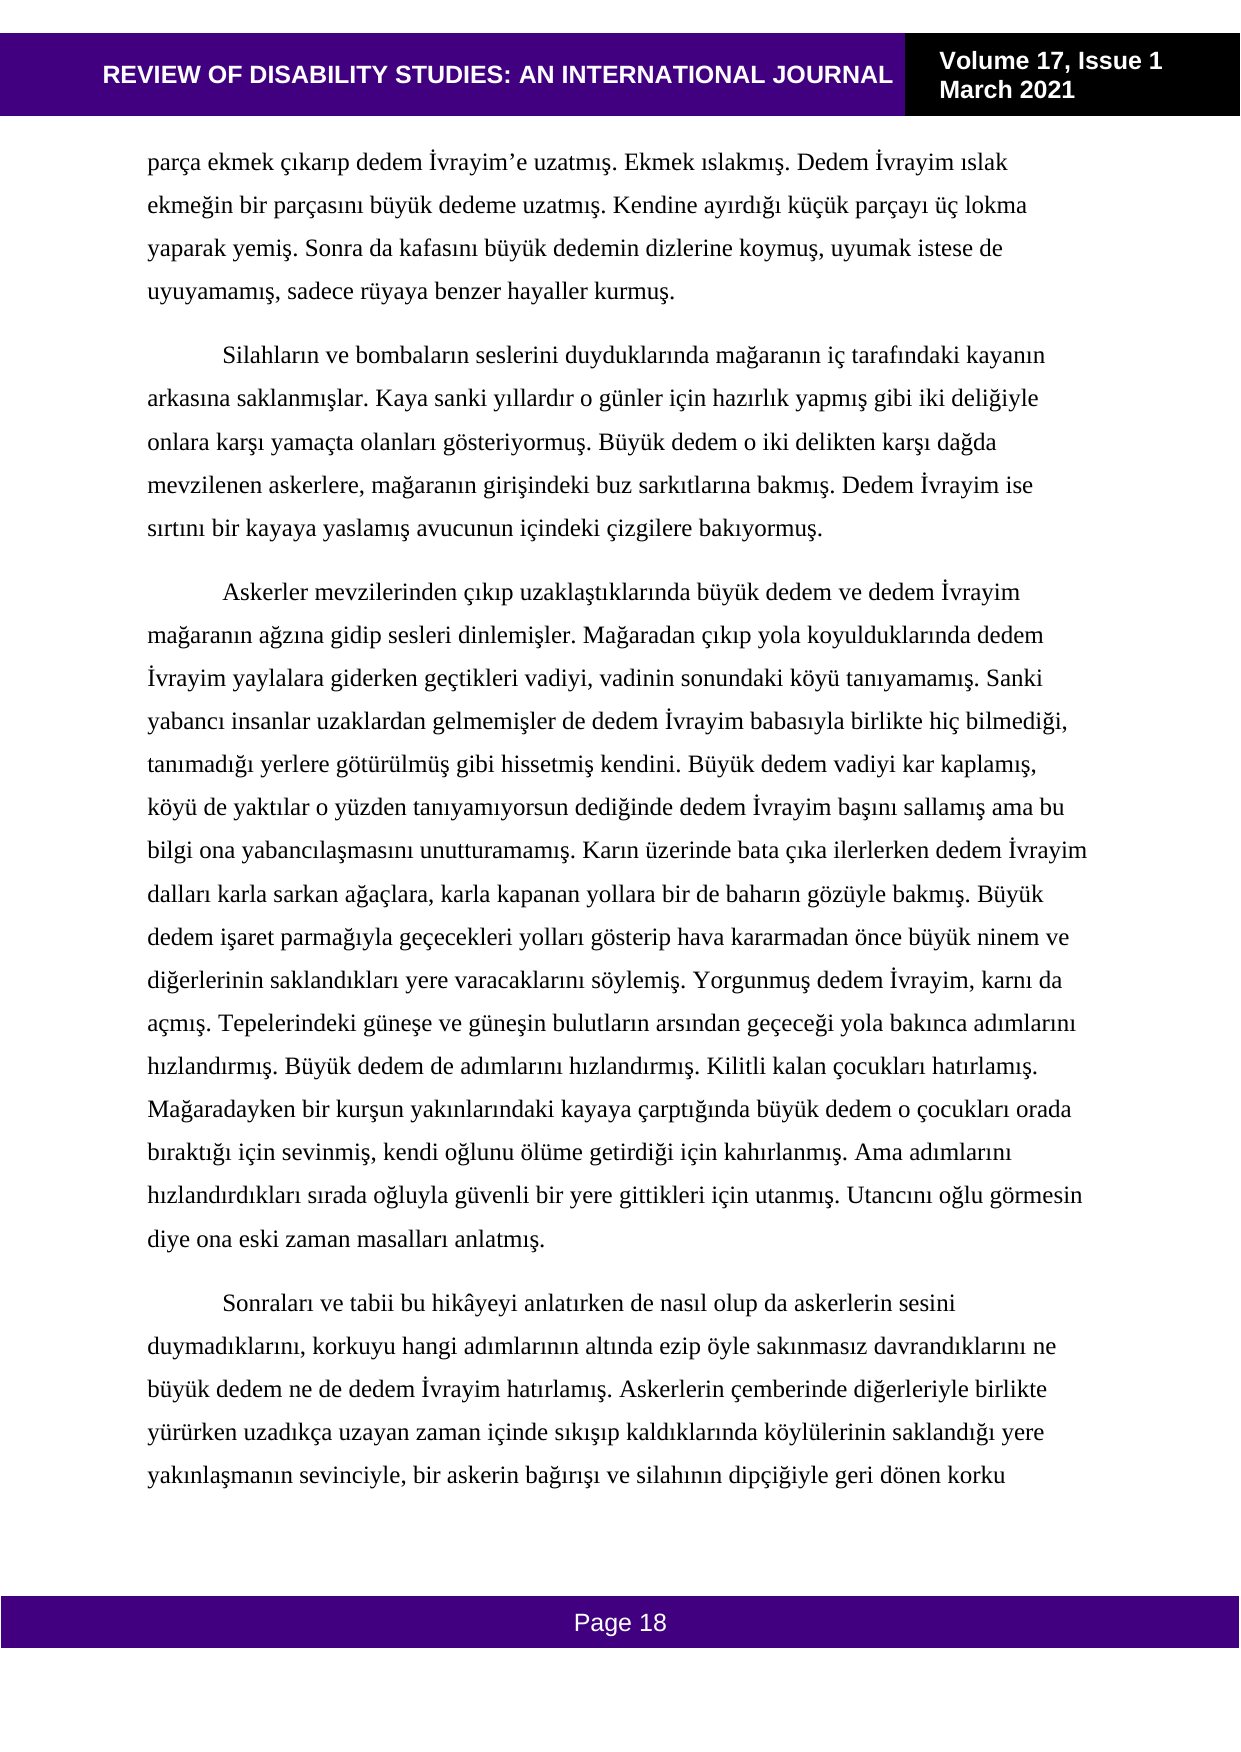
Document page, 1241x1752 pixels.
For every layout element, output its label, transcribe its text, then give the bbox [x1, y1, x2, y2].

text Silahların ve bombaların seslerini duyduklarında mağaranın iç tarafındaki kayanın arkasına saklanmışlar. Kaya sanki yıllardır o günler için hazırlık yapmış gibi iki deliğiyle onlara karşı yamaçta olanları gösteriyormuş. Büyük dedem o iki delikten karşı dağda mevzilenen askerlere, mağaranın girişindeki buz sarkıtlarına bakmış. Dedem İvrayim ise sırtını bir kayaya yaslamış avucunun içindeki çizgilere bakıyormuş. [147, 340, 1093, 542]
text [147, 147, 1093, 305]
text Askerler mevzilerinden çıkıp uzaklaştıklarında büyük dedem ve dedem İvrayim mağaranın ağzına gidip sesleri dinlemişler. Mağaradan çıkıp yola koyulduklarında dedem İvrayim yaylalara giderken geçtikleri vadiyi, vadinin sonundaki köyü tanıyamamış. Sanki yabancı insanlar uzaklardan gelmemişler de dedem İvrayim babasıyla birlikte hiç bilmediği, tanımadığı yerlere götürülmüş gibi hissetmiş kendini. Büyük dedem vadiyi kar kaplamış, köyü de yaktılar o yüzden tanıyamıyorsun dediğinde dedem İvrayim başını sallamış ama bu bilgi ona yabancılaşmasını unutturamamış. Karın üzerinde bata çıka ilerlerken dedem İvrayim dalları karla sarkan ağaçlara, karla kapanan yollara bir de baharın gözüyle bakmış. Büyük dedem işaret parmağıyla geçecekleri yolları gösterip hava kararmadan önce büyük ninem ve diğerlerinin saklandıkları yere varacaklarını söylemiş. Yorgunmuş dedem İvrayim, karnı da açmış. Tepelerindeki güneşe ve güneşin bulutların arsından geçeceği yola bakınca adımlarını hızlandırmış. Büyük dedem de adımlarını hızlandırmış. Kilitli kalan çocukları hatırlamış. Mağaradayken bir kurşun yakınlarındaki kayaya çarptığında büyük dedem o çocukları orada bıraktığı için sevinmiş, kendi oğlunu ölüme getirdiği için kahırlanmış. Ama adımlarını hızlandırdıkları sırada oğluyla güvenli bir yere gittikleri için utanmış. Utancını oğlu görmesin diye ona eski zaman masalları anlatmış. [147, 577, 1093, 1252]
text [147, 1288, 1093, 1489]
